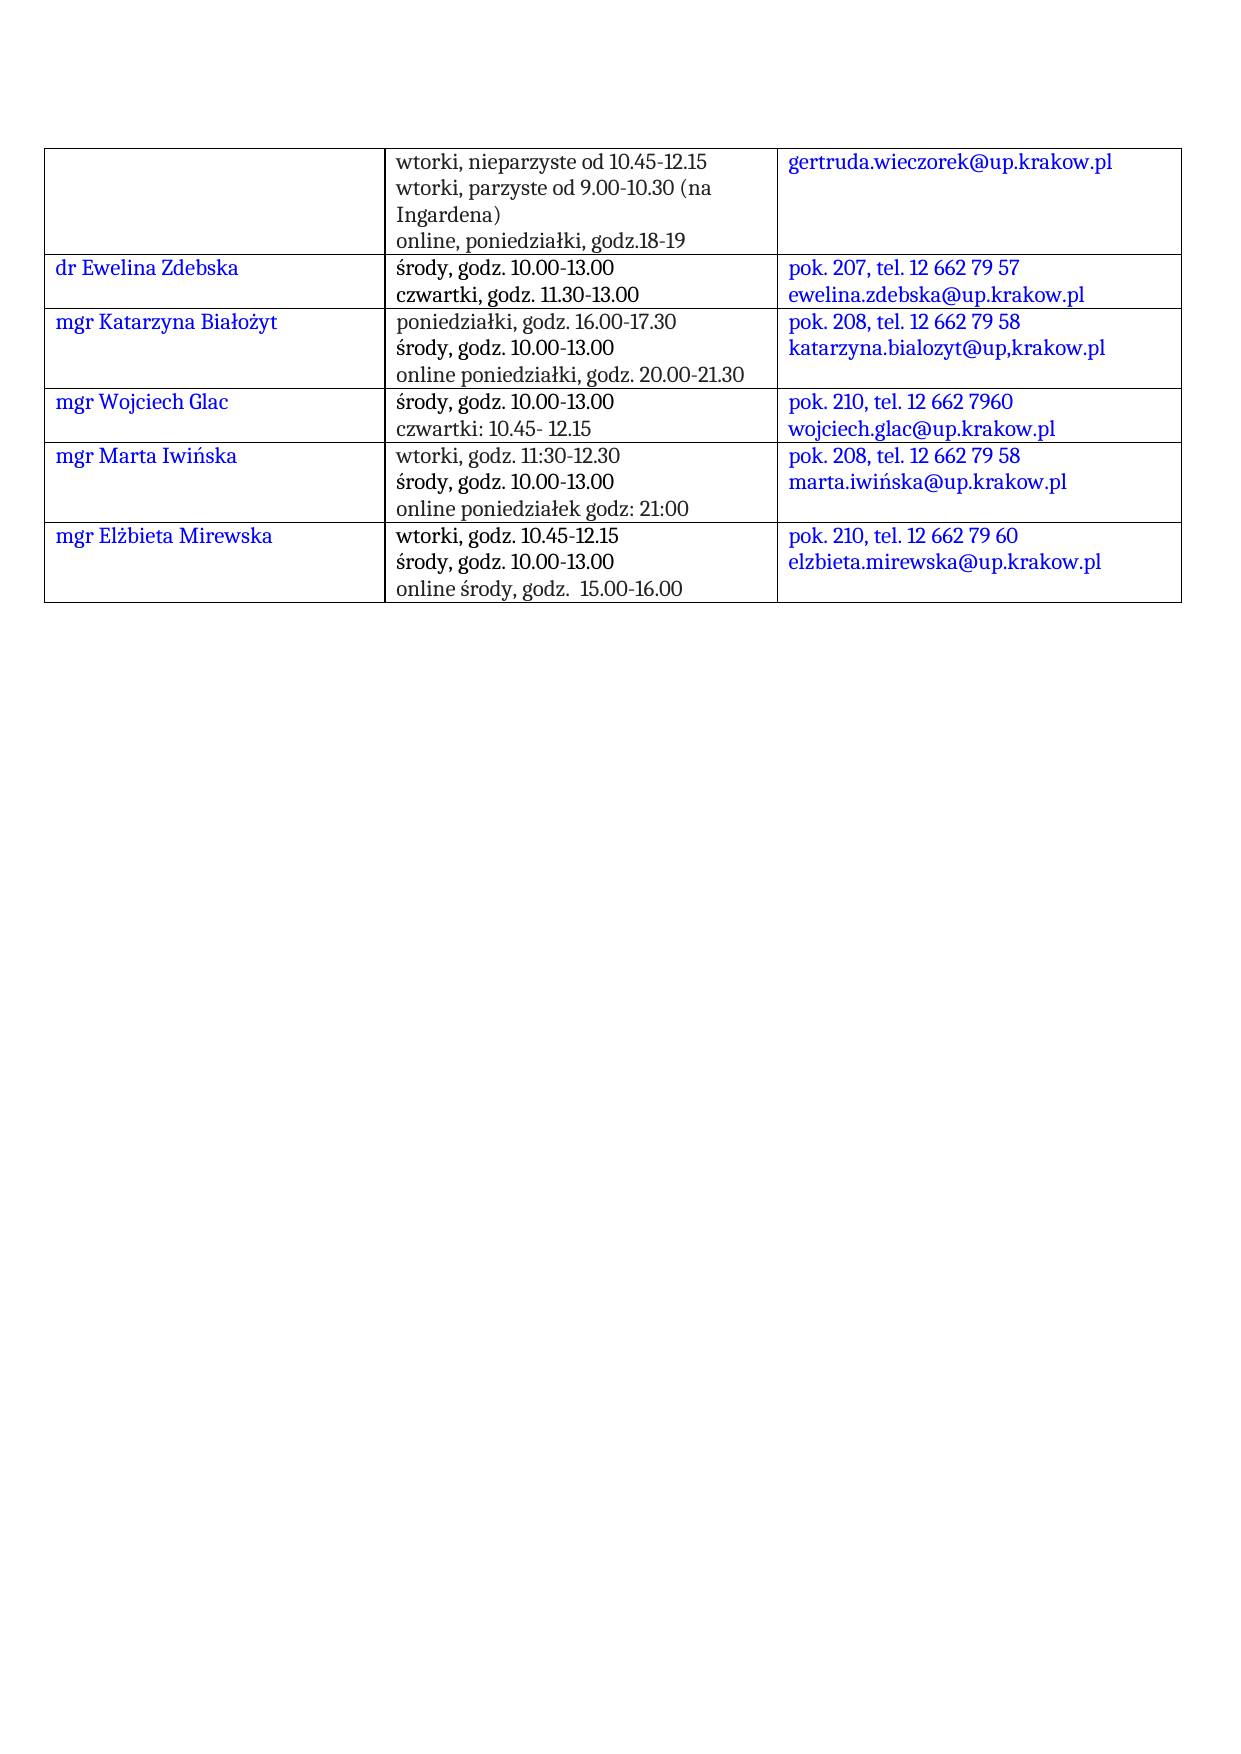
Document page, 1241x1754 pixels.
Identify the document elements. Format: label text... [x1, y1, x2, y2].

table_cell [45, 149, 384, 254]
table_cell środy, godz. 10.00-13.00 czwartki, godz. 11.30-13.00 [386, 255, 777, 308]
table_cell pok. 210, tel. 12 662 7960 wojciech.glac@up.krakow.pl [778, 389, 1181, 442]
table_cell pok. 210, tel. 12 662 79 60 elzbieta.mirewska@up.krakow.pl [778, 523, 1181, 602]
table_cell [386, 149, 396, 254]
table_cell wtorki, godz. 10.45-12.15 środy, godz. 10.00-13.00 online środy, godz. 15.00-16.00 [386, 523, 777, 602]
table_cell środy, godz. 10.00-13.00 czwartki: 10.45- 12.15 [386, 389, 777, 442]
table_cell wtorki, godz. 11:30-12.30 środy, godz. 10.00-13.00 online poniedziałek godz: 21:00 [386, 443, 777, 522]
table_cell pok. 208, tel. 12 662 79 58 marta.iwińska@up.krakow.pl [778, 443, 1181, 522]
table_cell mgr Elżbieta Mirewska [45, 523, 384, 602]
table_cell pok. 208, tel. 12 662 79 58 katarzyna.bialozyt@up,krakow.pl [778, 309, 1181, 388]
table_cell mgr Katarzyna Białożyt [45, 309, 384, 388]
table_cell poniedziałki, godz. 16.00-17.30 środy, godz. 10.00-13.00 online poniedziałki, godz. 20.00-21.30 [386, 309, 777, 388]
table_cell dr Ewelina Zdebska [45, 255, 384, 308]
table_cell mgr Wojciech Glac [45, 389, 384, 442]
table_cell pok. 207, tel. 12 662 79 57 ewelina.zdebska@up.krakow.pl [778, 255, 1181, 308]
table_cell środy, godz. 10.00-13.00 wtorki, nieparzyste od 10.45-12.15 wtorki, parzyste od 9.00-10.30 (na Ingardena) online, poniedziałki, godz.18-19 [502, 149, 777, 254]
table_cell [778, 149, 1181, 254]
table_cell mgr Marta Iwińska [45, 443, 384, 522]
